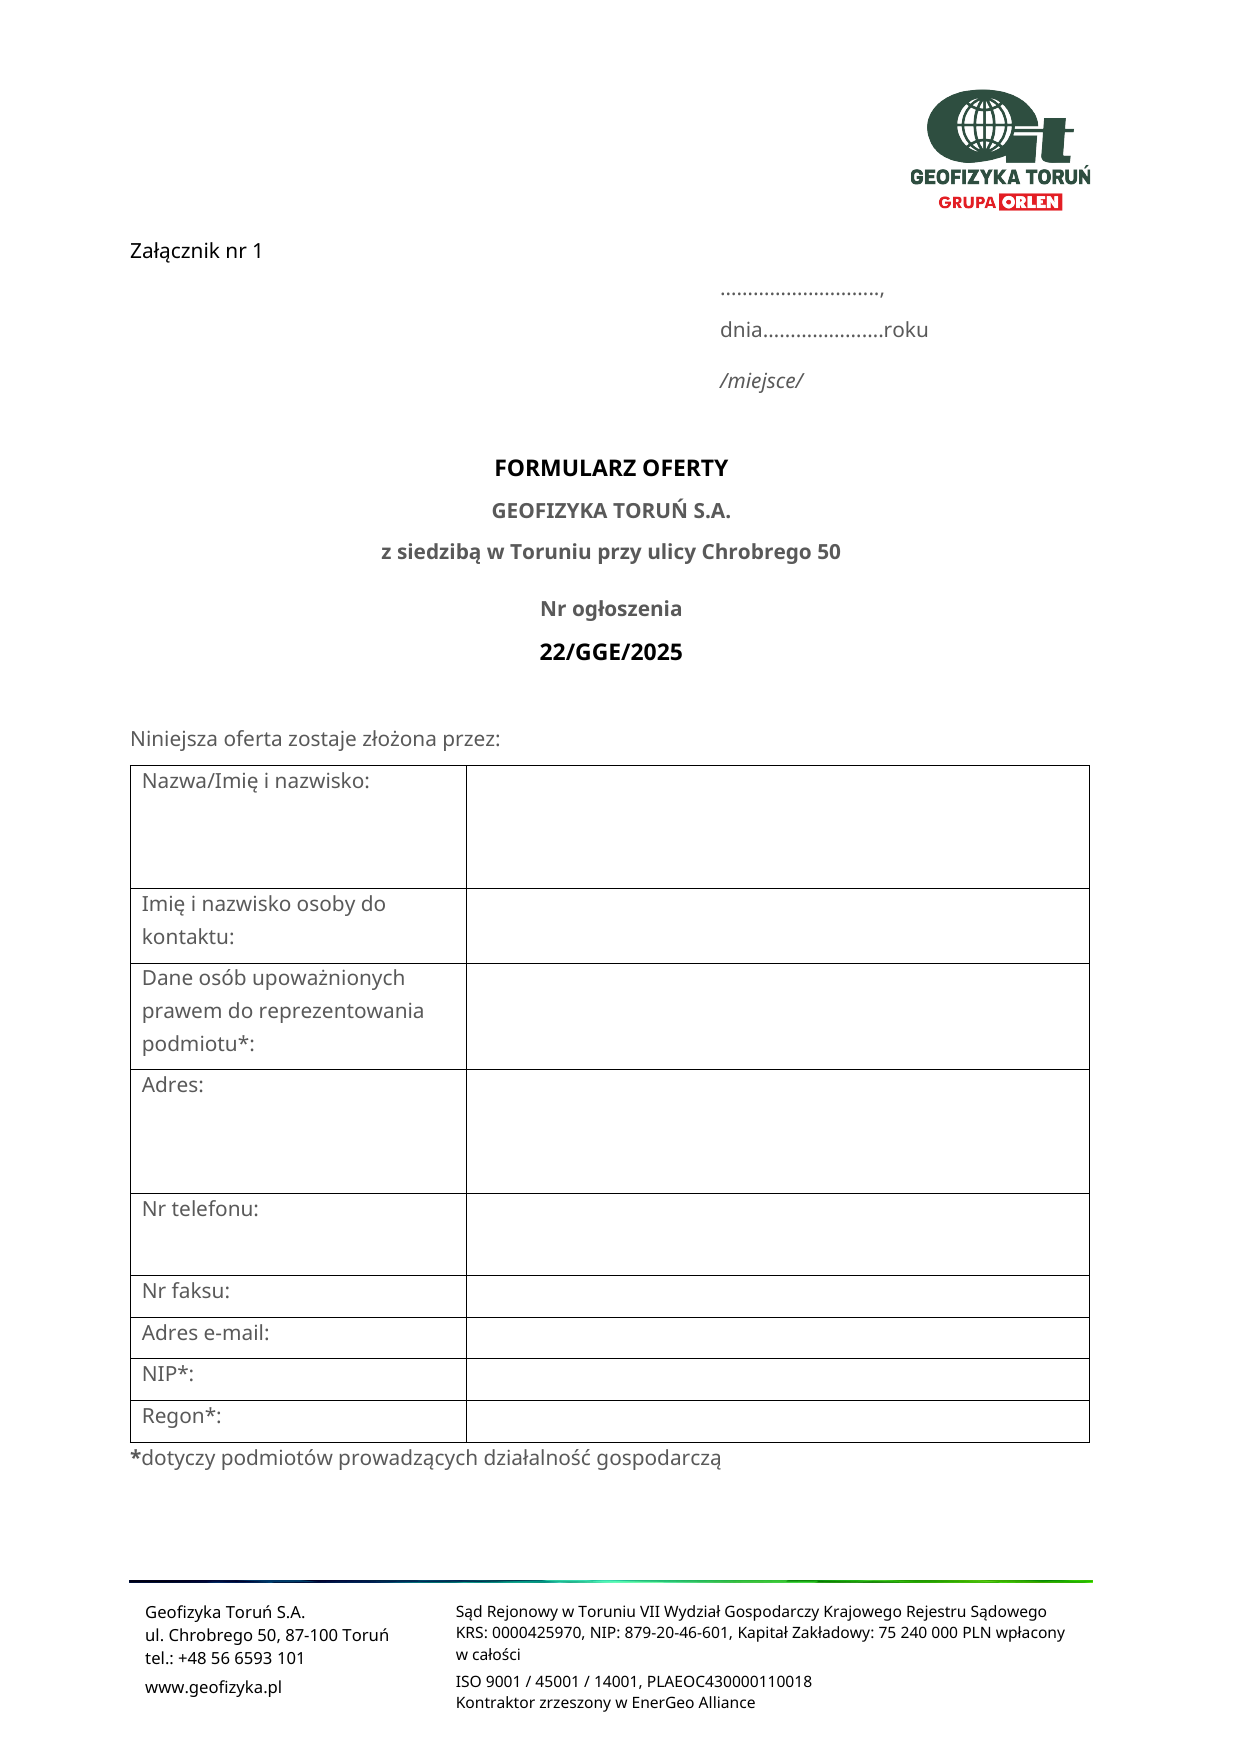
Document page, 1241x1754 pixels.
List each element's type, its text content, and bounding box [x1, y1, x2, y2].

table_cell [467, 1318, 1089, 1358]
text Załącznik nr 1 [130, 236, 1092, 265]
text 22/GGE/2025 [130, 636, 1092, 667]
picture [911, 89, 1091, 211]
table_header Nazwa/Imię i nazwisko: [131, 766, 466, 888]
table_cell [467, 1359, 1089, 1400]
text GEOFIZYKA TORUŃ S.A. [130, 496, 1092, 524]
table_cell [467, 1070, 1089, 1193]
table_cell Nr faksu: [131, 1276, 466, 1317]
table_cell Dane osób upoważnionych prawem do reprezentowania podmiotu*: [131, 964, 466, 1069]
table_cell Regon*: [131, 1401, 466, 1442]
table_cell [467, 1401, 1089, 1442]
text Niniejsza oferta zostaje złożona przez: [130, 724, 1092, 752]
table_cell [467, 1276, 1089, 1317]
table_cell [467, 1194, 1089, 1275]
text z siedzibą w Toruniu przy ulicy Chrobrego 50 [130, 537, 1092, 565]
text ……………………….., dnia………………….roku [720, 273, 1092, 344]
table_cell [467, 889, 1089, 962]
text /miejsce/ [646, 367, 1092, 395]
table_cell [467, 964, 1089, 1069]
text FORMULARZ OFERTY [130, 452, 1092, 483]
table_header [467, 766, 1089, 888]
table_cell NIP*: [131, 1359, 466, 1400]
table_cell Nr telefonu: [131, 1194, 466, 1275]
table_cell Adres e-mail: [131, 1318, 466, 1358]
text Nr ogłoszenia [130, 594, 1092, 623]
text *dotyczy podmiotów prowadzących działalność gospodarczą [130, 1443, 1092, 1471]
table_cell Imię i nazwisko osoby do kontaktu: [131, 889, 466, 962]
table_cell Adres: [131, 1070, 466, 1193]
